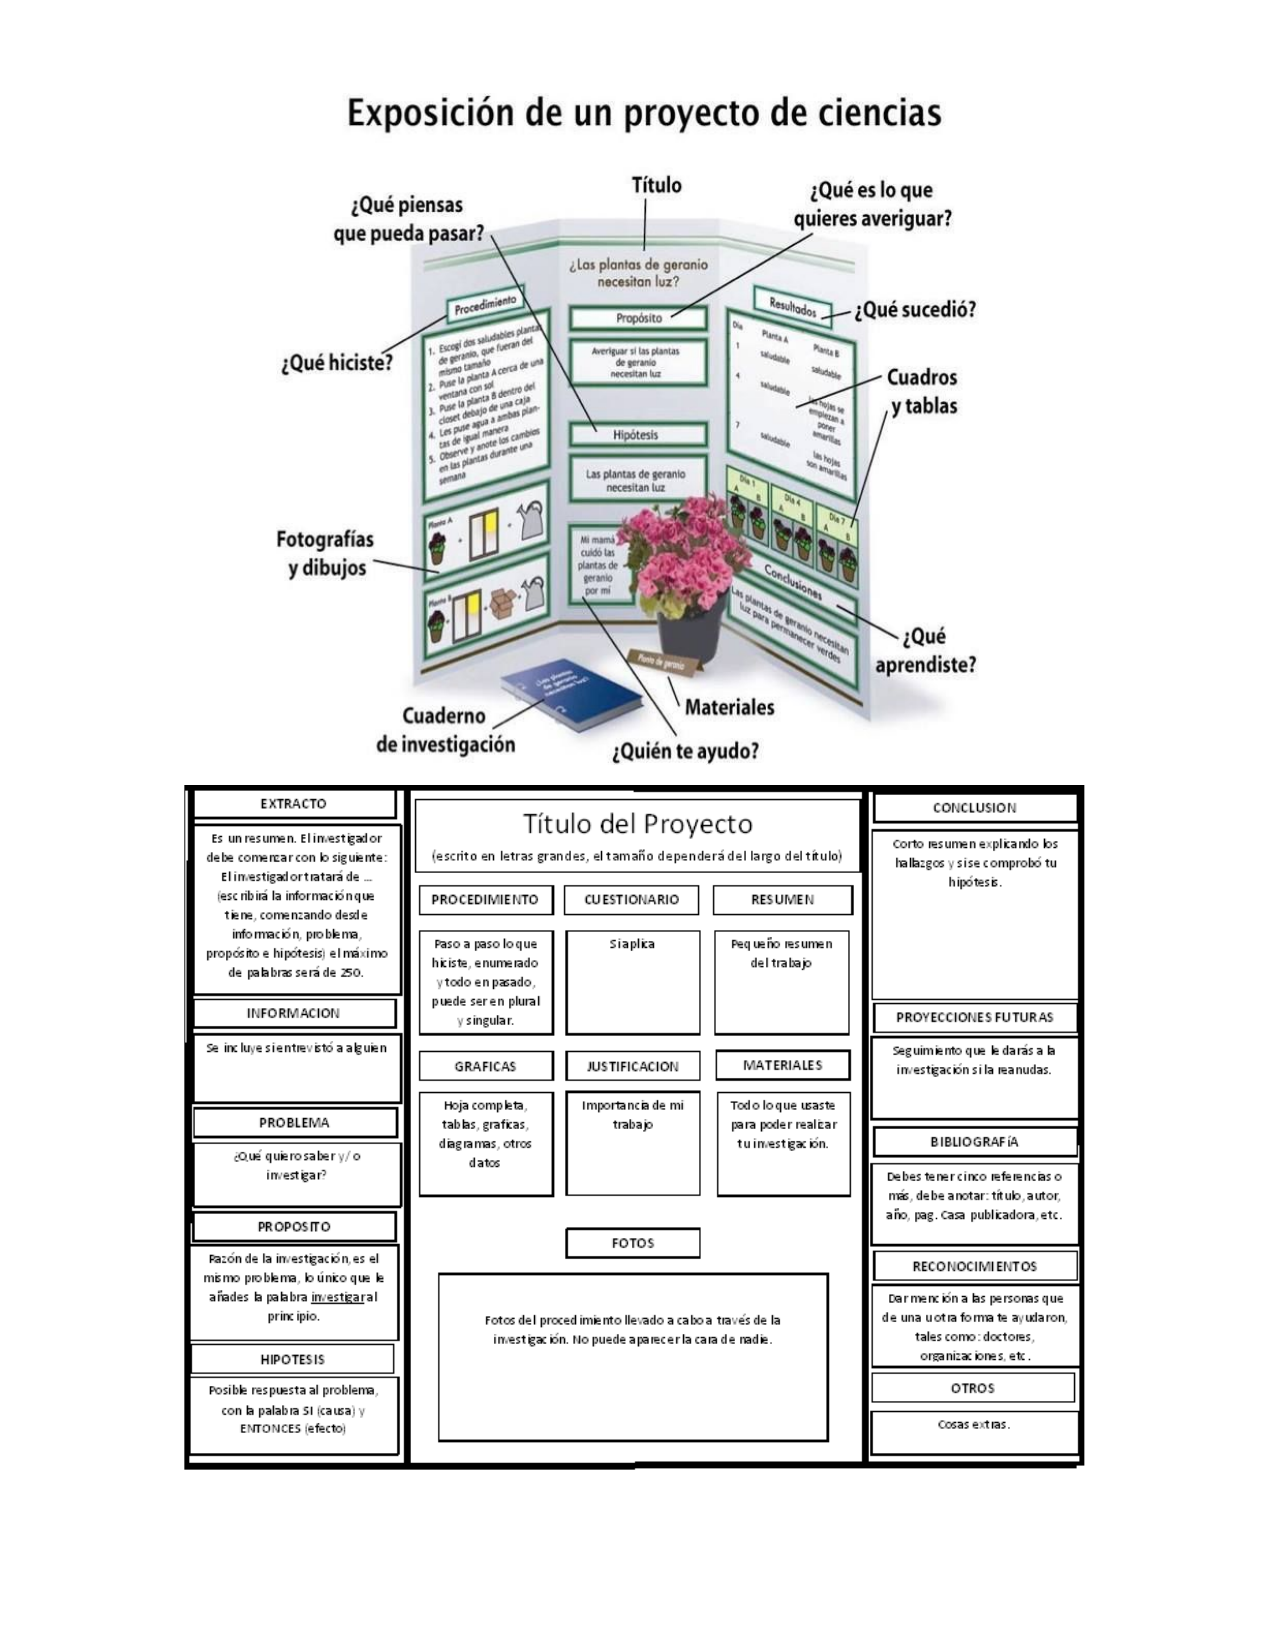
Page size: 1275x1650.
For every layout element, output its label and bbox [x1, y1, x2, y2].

picture [276, 93, 980, 765]
picture [184, 785, 1085, 1500]
